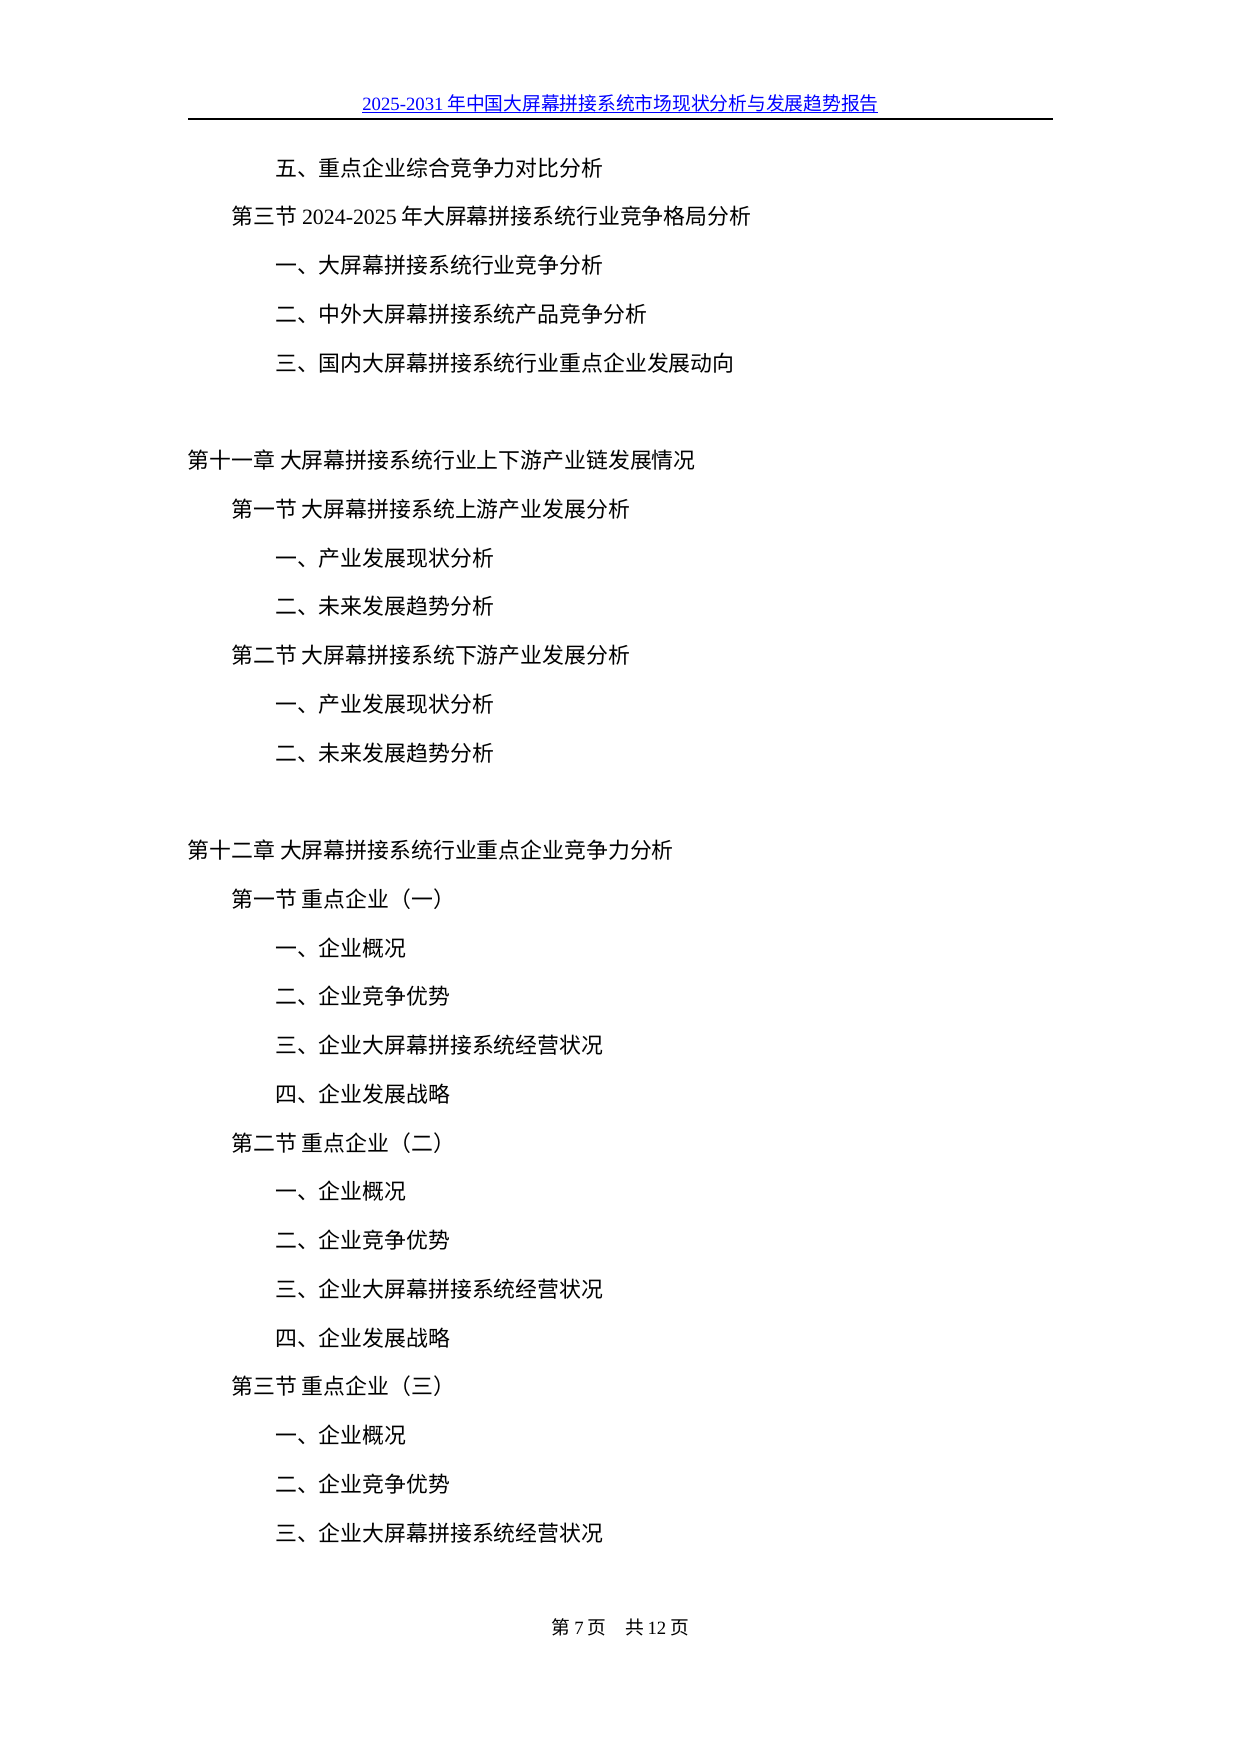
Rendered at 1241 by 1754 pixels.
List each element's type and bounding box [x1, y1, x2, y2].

text [187, 150, 1053, 1548]
